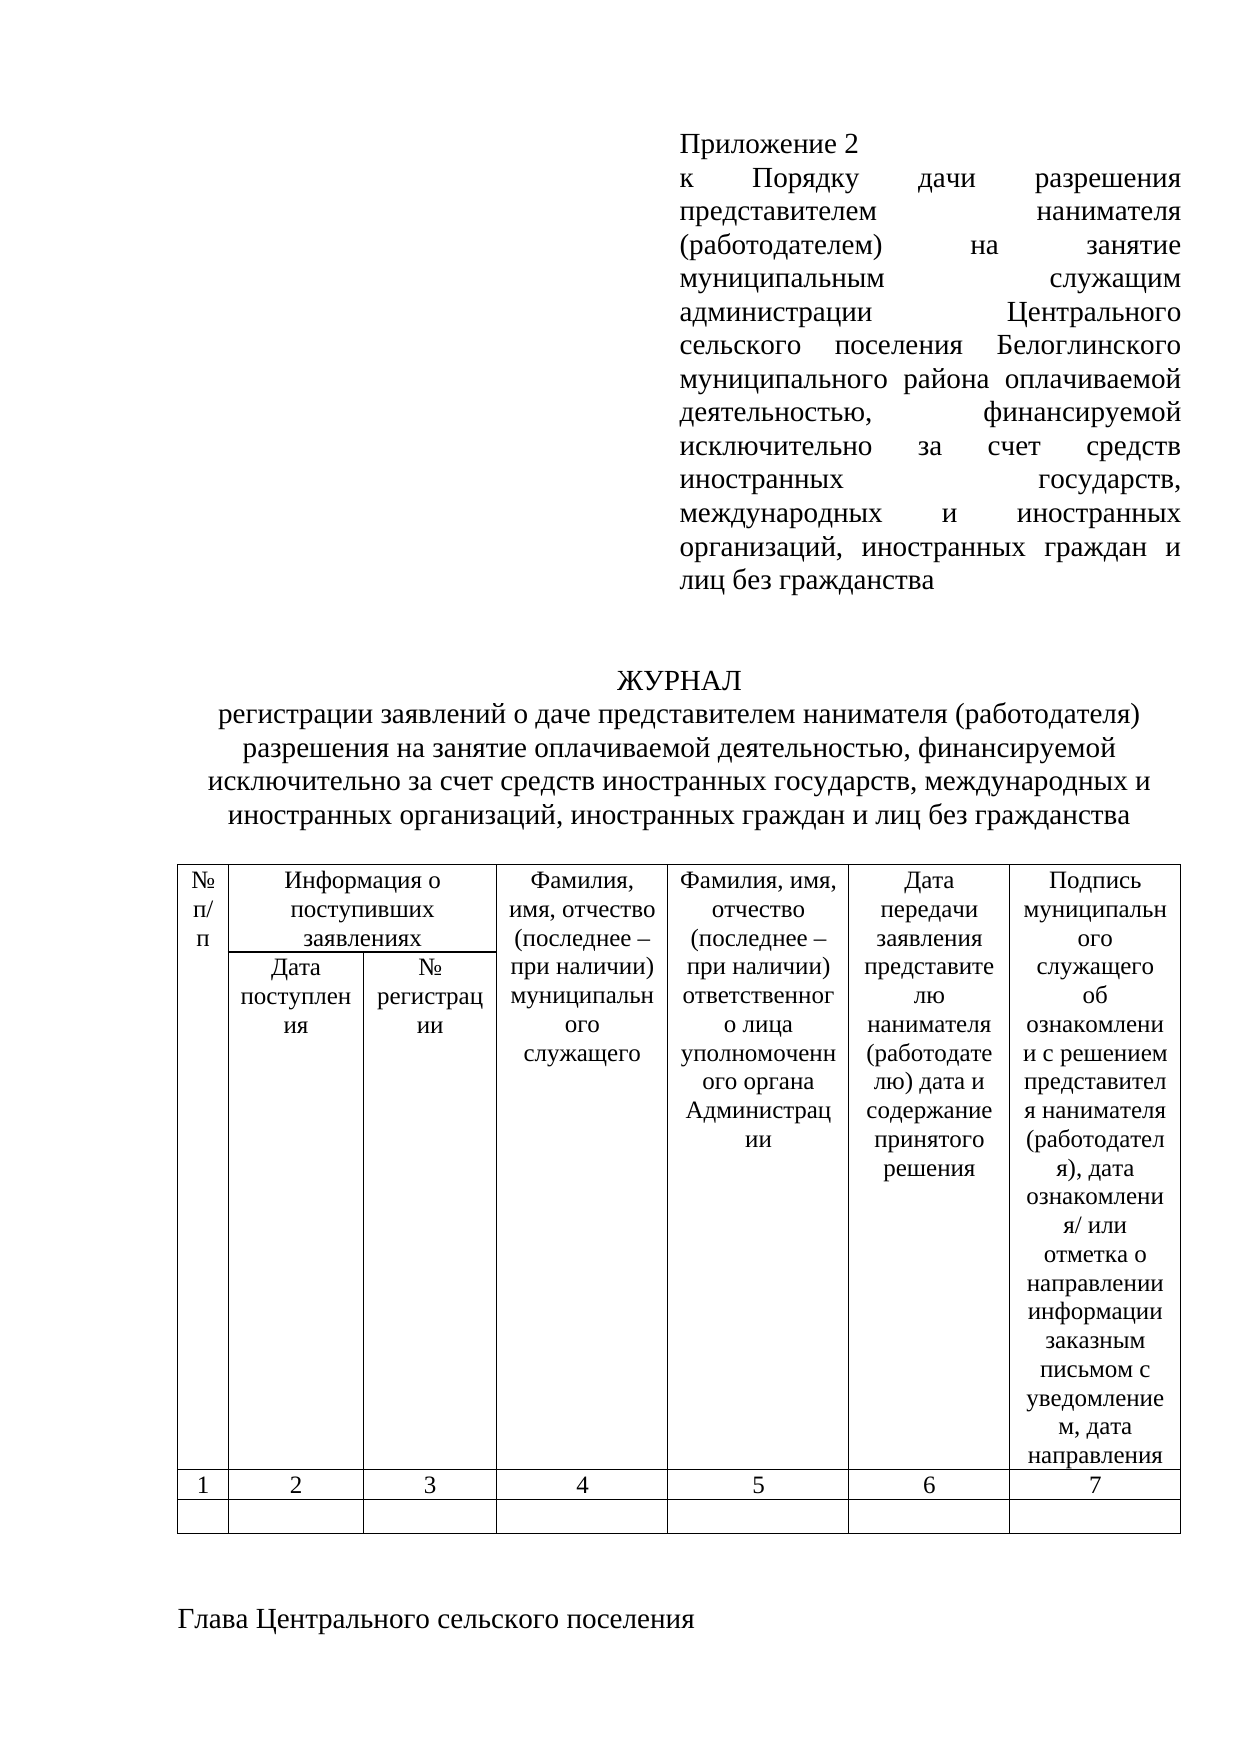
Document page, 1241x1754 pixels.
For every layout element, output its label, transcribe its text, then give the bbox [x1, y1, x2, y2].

table_cell [178, 1500, 228, 1533]
table_cell [1010, 1500, 1180, 1533]
text регистрации заявлений о даче представителем нанимателя (работодателя) разрешения на занятие оплачиваемой деятельностью, финансируемой исключительно за счет средств иностранных государств, международных и иностранных организаций, иностранных граждан и лиц без гражданства [177, 696, 1181, 831]
table_cell [364, 1500, 496, 1533]
table_header Фамилия, имя, отчество (последнее – при наличии) ответственного лица уполномоченного органа Администрации [668, 865, 848, 1469]
table_cell 4 [497, 1470, 667, 1499]
table_header Информация о поступивших заявлениях [229, 865, 496, 951]
table_header Дата передачи заявления представителю нанимателя (работодателю) дата и содержание принятого решения [849, 865, 1009, 1469]
text Приложение 2 [679, 126, 1181, 160]
text Глава Центрального сельского поселения [177, 1601, 1181, 1635]
table_cell Дата поступления [229, 953, 363, 1469]
table_cell № регистрации [364, 953, 496, 1469]
table_cell 2 [229, 1470, 363, 1499]
table_cell 3 [364, 1470, 496, 1499]
table_cell 5 [668, 1470, 848, 1499]
table_cell [849, 1500, 1009, 1533]
table_cell [497, 1500, 667, 1533]
table_cell 6 [849, 1470, 1009, 1499]
table_cell [229, 1500, 363, 1533]
table_cell [668, 1500, 848, 1533]
table_cell 1 [178, 1470, 228, 1499]
table_cell 7 [1010, 1470, 1180, 1499]
table_header Фамилия, имя, отчество (последнее – при наличии) муниципального служащего [497, 865, 667, 1469]
text ЖУРНАЛ [177, 663, 1181, 696]
text к Порядку дачи разрешения представителем нанимателя (работодателем) на занятие муниципальным служащим администрации Центрального сельского поселения Белоглинского муниципального района оплачиваемой деятельностью, финансируемой исключительно за счет средств иностранных государств, международных и иностранных организаций, иностранных граждан и лиц без гражданства [679, 160, 1181, 596]
table_header № п/п [178, 865, 228, 1469]
table_header Подпись муниципального служащего об ознакомлении с решением представителя нанимателя (работодателя), дата ознакомления/ или отметка о направлении информации заказным письмом с уведомлением, дата направления [1010, 865, 1180, 1469]
